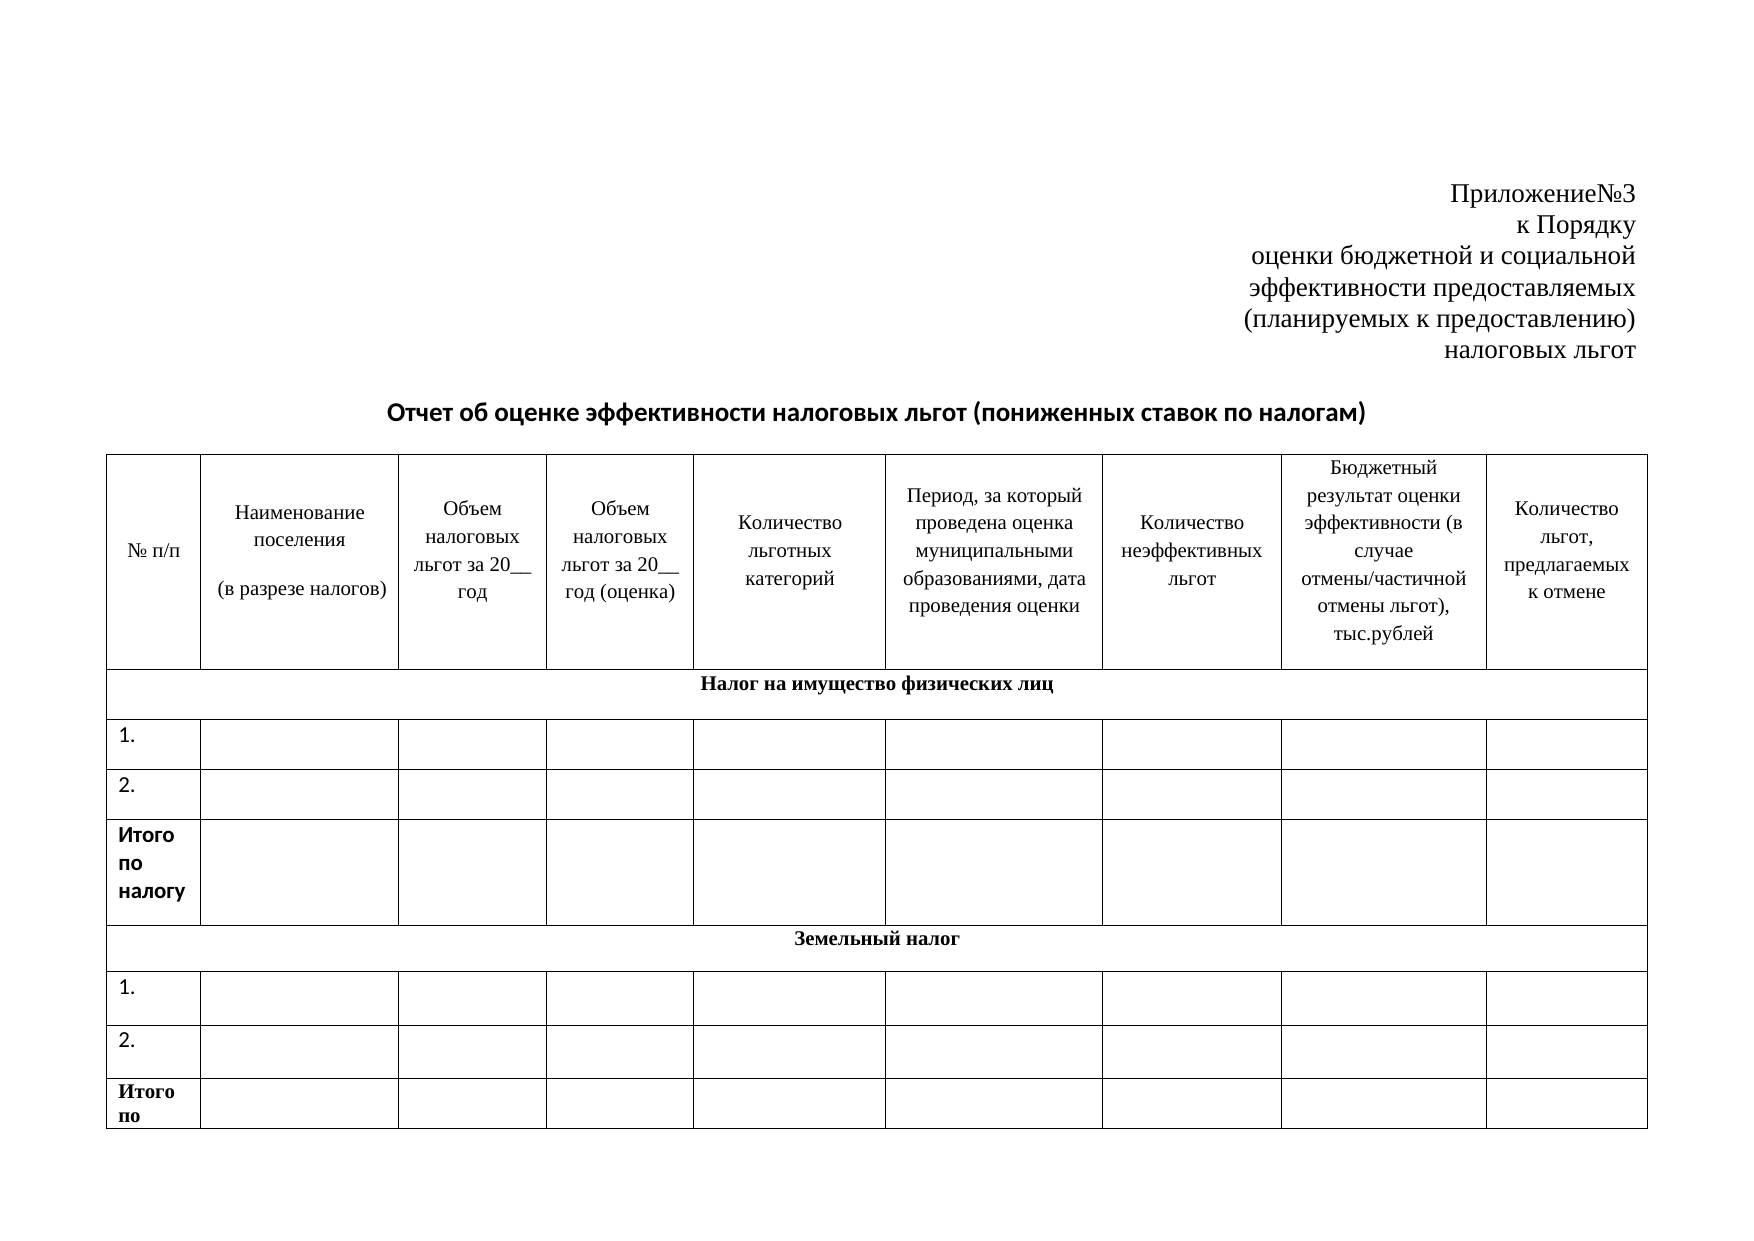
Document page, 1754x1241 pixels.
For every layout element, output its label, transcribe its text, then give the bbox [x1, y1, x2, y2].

table_cell [201, 720, 398, 769]
table_cell [886, 1079, 1102, 1128]
table_cell Налог на имущество физических лиц [107, 670, 1647, 719]
table_cell [399, 720, 546, 769]
text оценки бюджетной и социальной [118, 239, 1636, 271]
table_cell [694, 1079, 885, 1128]
table_cell [1103, 720, 1281, 769]
table_cell [547, 820, 693, 925]
table_cell Итого по налогу [107, 820, 200, 925]
table_cell [399, 1026, 546, 1078]
table_cell [1282, 1026, 1486, 1078]
table_cell [694, 770, 885, 819]
table_header Объем налоговых льгот за 20__ год (оценка) [547, 455, 693, 669]
table_header Количество льготных категорий [694, 455, 885, 669]
text Отчет об оценке эффективности налоговых льгот (пониженных ставок по налогам) [118, 395, 1636, 428]
table_cell [694, 820, 885, 925]
table_cell [399, 770, 546, 819]
table_cell 2. [107, 770, 200, 819]
table_cell [886, 720, 1102, 769]
table_cell [201, 1026, 398, 1078]
table_cell [1282, 972, 1486, 1024]
table_cell [1487, 770, 1647, 819]
table_cell [1487, 1079, 1647, 1128]
table_cell [1487, 720, 1647, 769]
table_cell [1103, 1026, 1281, 1078]
table_cell [1103, 972, 1281, 1024]
table_cell [1282, 820, 1486, 925]
table_cell [1282, 720, 1486, 769]
table_cell [201, 1079, 398, 1128]
table_cell [1282, 1079, 1486, 1128]
text Приложение№3 [118, 177, 1636, 208]
table_cell [547, 770, 693, 819]
table_header Количество неэффективных льгот [1103, 455, 1281, 669]
table_cell [1103, 820, 1281, 925]
text налоговых льгот [118, 333, 1636, 364]
text к Порядку [118, 208, 1636, 239]
table_cell [399, 820, 546, 925]
table_cell [201, 770, 398, 819]
table_cell [886, 1026, 1102, 1078]
text эффективности предоставляемых [118, 271, 1636, 302]
table_header Бюджетный результат оценки эффективности (в случае отмены/частичной отмены льгот), тыс.рублей [1282, 455, 1486, 669]
table_cell [694, 1026, 885, 1078]
table_cell [886, 820, 1102, 925]
table_cell Итого по налогу [107, 1079, 200, 1128]
table_header Наименование поселения (в разрезе налогов) [201, 455, 398, 669]
table_cell [1103, 1079, 1281, 1128]
table_cell [399, 972, 546, 1024]
table_cell [399, 1079, 546, 1128]
table_cell [1487, 820, 1647, 925]
table_cell 1. [107, 720, 200, 769]
table_cell 2. [107, 1026, 200, 1078]
table_header Период, за который проведена оценка муниципальными образованиями, дата проведения оценки [886, 455, 1102, 669]
table_cell [201, 820, 398, 925]
table_cell [886, 770, 1102, 819]
table_header Количество льгот, предлагаемых к отмене [1487, 455, 1647, 669]
table_cell [547, 720, 693, 769]
table_cell [547, 1079, 693, 1128]
table_header № п/п [107, 455, 200, 669]
table_cell [1487, 972, 1647, 1024]
table_cell 1. [107, 972, 200, 1024]
table_cell [1487, 1026, 1647, 1078]
table_cell [1282, 770, 1486, 819]
table_header Объем налоговых льгот за 20__ год [399, 455, 546, 669]
table_cell [547, 972, 693, 1024]
table_cell Земельный налог [107, 926, 1647, 971]
table_cell [886, 972, 1102, 1024]
table_cell [694, 972, 885, 1024]
table_cell [694, 720, 885, 769]
text (планируемых к предоставлению) [118, 302, 1636, 333]
table_cell [201, 972, 398, 1024]
table_cell [547, 1026, 693, 1078]
table_cell [1103, 770, 1281, 819]
